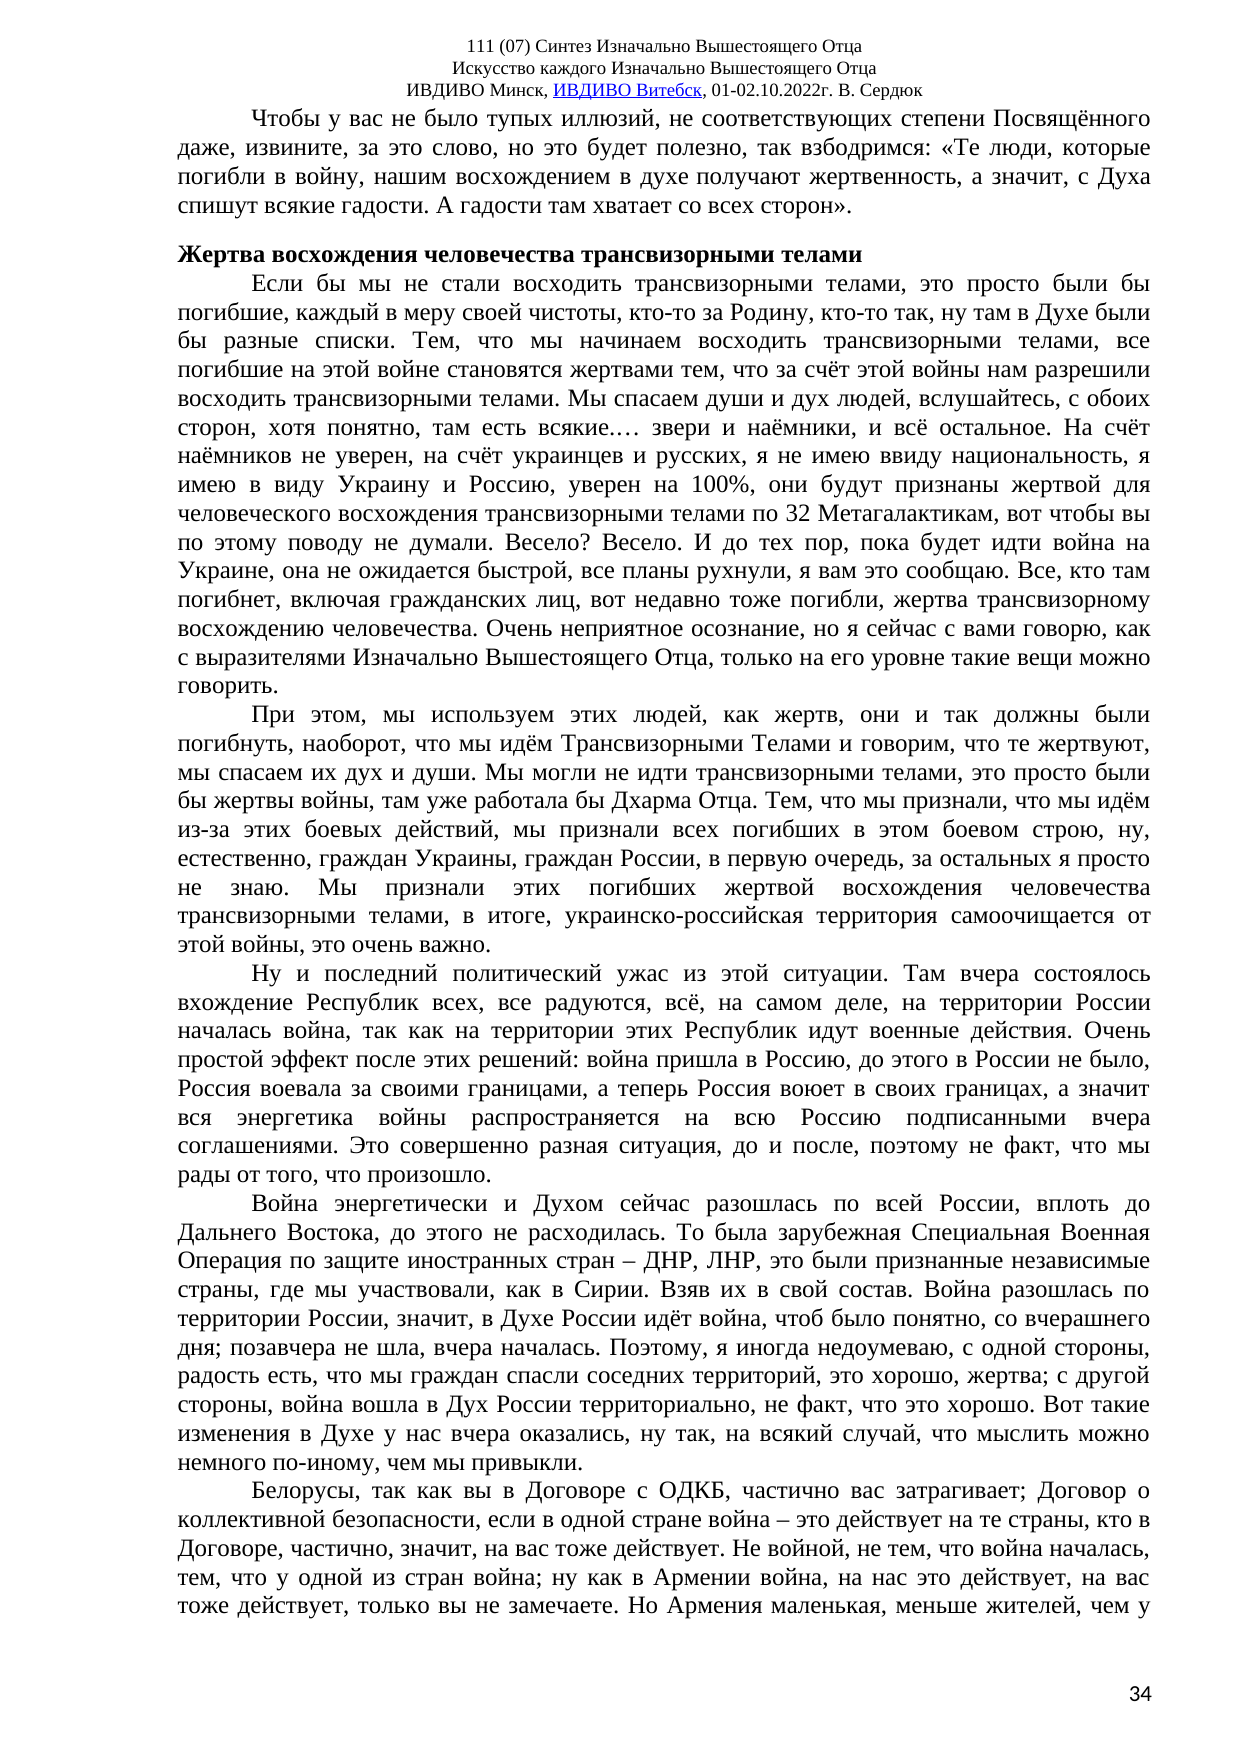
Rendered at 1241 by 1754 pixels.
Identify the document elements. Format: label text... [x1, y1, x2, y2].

text Если бы мы не стали восходить трансвизорными телами, это просто были бы погибшие, каждый в меру своей чистоты, кто-то за Родину, кто-то так, ну там в Духе были бы разные списки. Тем, что мы начинаем восходить трансвизорными телами, все погибшие на этой войне становятся жертвами тем, что за счёт этой войны нам разрешили восходить трансвизорными телами. Мы спасаем души и дух людей, вслушайтесь, с обоих сторон, хотя понятно, там есть всякие.… звери и наёмники, и всё остальное. На счёт наёмников не уверен, на счёт украинцев и русских, я не имею ввиду национальность, я имею в виду Украину и Россию, уверен на 100%, они будут признаны жертвой для человеческого восхождения трансвизорными телами по 32 Метагалактикам, вот чтобы вы по этому поводу не думали. Весело? Весело. И до тех пор, пока будет идти война на Украине, она не ожидается быстрой, все планы рухнули, я вам это сообщаю. Все, кто там погибнет, включая гражданских лиц, вот недавно тоже погибли, жертва трансвизорному восхождению человечества. Очень неприятное осознание, но я сейчас с вами говорю, как с выразителями Изначально Вышестоящего Отца, только на его уровне такие вещи можно говорить. [177, 268, 1152, 699]
text Война энергетически и Духом сейчас разошлась по всей России, вплоть до Дальнего Востока, до этого не расходилась. То была зарубежная Специальная Военная Операция по защите иностранных стран – ДНР, ЛНР, это были признанные независимые страны, где мы участвовали, как в Сирии. Взяв их в свой состав. Война разошлась по территории России, значит, в Духе России идёт война, чтоб было понятно, со вчерашнего дня; позавчера не шла, вчера началась. Поэтому, я иногда недоумеваю, с одной стороны, радость есть, что мы граждан спасли соседних территорий, это хорошо, жертва; с другой стороны, война вошла в Дух России территориально, не факт, что это хорошо. Вот такие изменения в Духе у нас вчера оказались, ну так, на всякий случай, что мыслить можно немного по-иному, чем мы привыкли. [177, 1188, 1152, 1476]
text При этом, мы используем этих людей, как жертв, они и так должны были погибнуть, наоборот, что мы идём Трансвизорными Телами и говорим, что те жертвуют, мы спасаем их дух и души. Мы могли не идти трансвизорными телами, это просто были бы жертвы войны, там уже работала бы Дхарма Отца. Тем, что мы признали, что мы идём из-за этих боевых действий, мы признали всех погибших в этом боевом строю, ну, естественно, граждан Украины, граждан России, в первую очередь, за остальных я просто не знаю. Мы признали этих погибших жертвой восхождения человечества трансвизорными телами, в итоге, украинско-российская территория самоочищается от этой войны, это очень важно. [177, 699, 1152, 958]
subtitle Жертва восхождения человечества трансвизорными телами [177, 239, 1152, 268]
text Чтобы у вас не было тупых иллюзий, не соответствующих степени Посвящённого даже, извините, за это слово, но это будет полезно, так взбодримся: «Те люди, которые погибли в войну, нашим восхождением в духе получают жертвенность, а значит, с Духа спишут всякие гадости. А гадости там хватает со всех сторон». [177, 103, 1152, 218]
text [177, 1476, 1152, 1619]
text Ну и последний политический ужас из этой ситуации. Там вчера состоялось вхождение Республик всех, все радуются, всё, на самом деле, на территории России началась война, так как на территории этих Республик идут военные действия. Очень простой эффект после этих решений: война пришла в Россию, до этого в России не было, Россия воевала за своими границами, а теперь Россия воюет в своих границах, а значит вся энергетика войны распространяется на всю Россию подписанными вчера соглашениями. Это совершенно разная ситуация, до и после, поэтому не факт, что мы рады от того, что произошло. [177, 958, 1152, 1188]
